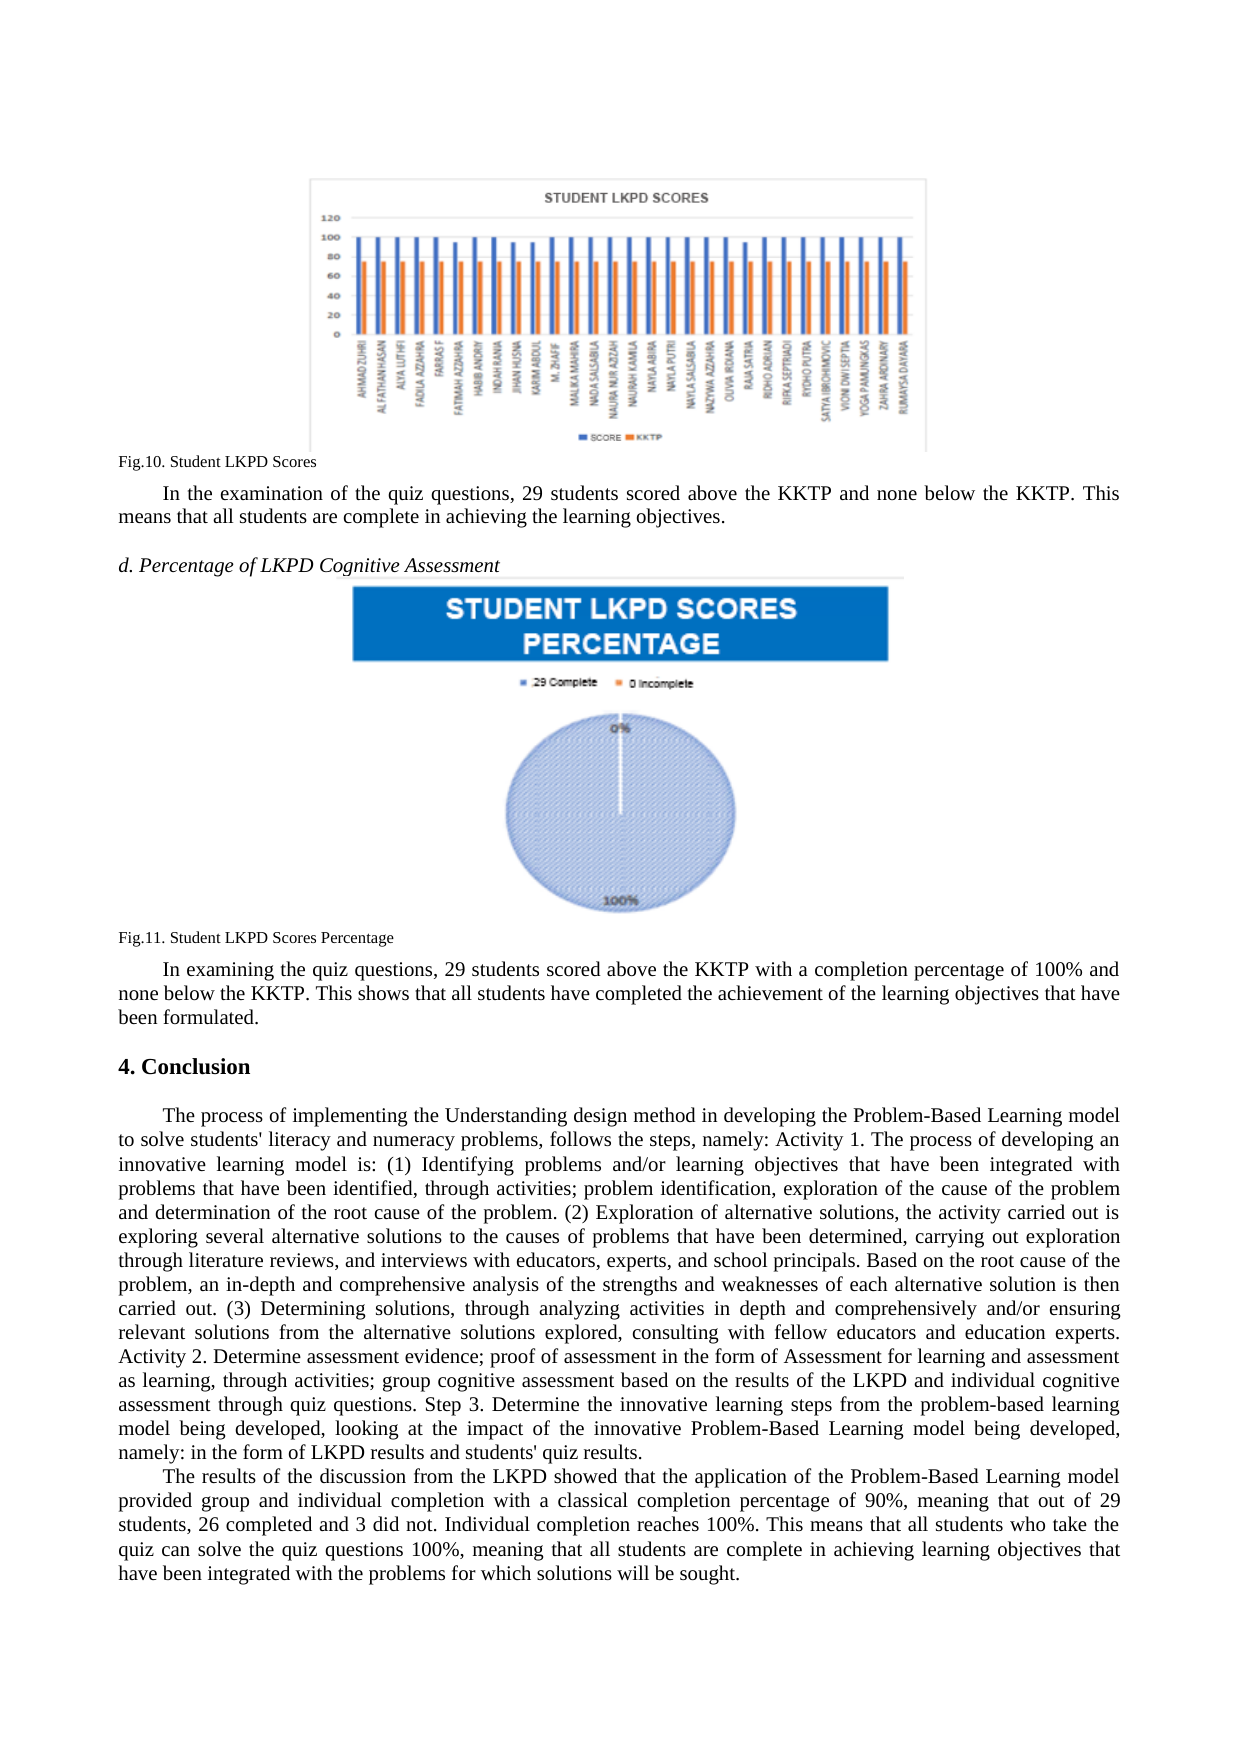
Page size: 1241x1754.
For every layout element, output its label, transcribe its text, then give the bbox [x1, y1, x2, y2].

text In examining the quiz questions, 29 students scored above the KKTP with a completion percentage of 100% and none below the KKTP. This shows that all students have completed the achievement of the learning objectives that have been formulated. [118, 957, 1122, 1029]
text Fig.10. Student LKPD Scores [118, 452, 1122, 471]
picture [336, 576, 904, 928]
text The results of the discussion from the LKPD showed that the application of the Problem-Based Learning model provided group and individual completion with a classical completion percentage of 90%, meaning that out of 29 students, 26 completed and 3 did not. Individual completion reaches 100%. This means that all students who take the quiz can solve the quiz questions 100%, meaning that all students are complete in achieving learning objectives that have been integrated with the problems for which solutions will be sought. [118, 1464, 1122, 1584]
text In the examination of the quiz questions, 29 students scored above the KKTP and none below the KKTP. This means that all students are complete in achieving the learning objectives. [118, 480, 1122, 528]
picture [306, 177, 934, 452]
text d. Percentage of LKPD Cognitive Assessment [118, 553, 1122, 577]
text 4. Conclusion [118, 1053, 1122, 1079]
text The process of implementing the Understanding design method in developing the Problem-Based Learning model to solve students' literacy and numeracy problems, follows the steps, namely: Activity 1. The process of developing an innovative learning model is: (1) Identifying problems and/or learning objectives that have been integrated with problems that have been identified, through activities; problem identification, exploration of the cause of the problem and determination of the root cause of the problem. (2) Exploration of alternative solutions, the activity carried out is exploring several alternative solutions to the causes of problems that have been determined, carrying out exploration through literature reviews, and interviews with educators, experts, and school principals. Based on the root cause of the problem, an in-depth and comprehensive analysis of the strengths and weaknesses of each alternative solution is then carried out. (3) Determining solutions, through analyzing activities in depth and comprehensively and/or ensuring relevant solutions from the alternative solutions explored, consulting with fellow educators and education experts. Activity 2. Determine assessment evidence; proof of assessment in the form of Assessment for learning and assessment as learning, through activities; group cognitive assessment based on the results of the LKPD and individual cognitive assessment through quiz questions. Step 3. Determine the innovative learning steps from the problem-based learning model being developed, looking at the impact of the innovative Problem-Based Learning model being developed, namely: in the form of LKPD results and students' quiz results. [118, 1103, 1122, 1464]
text Fig.11. Student LKPD Scores Percentage [118, 928, 1122, 947]
